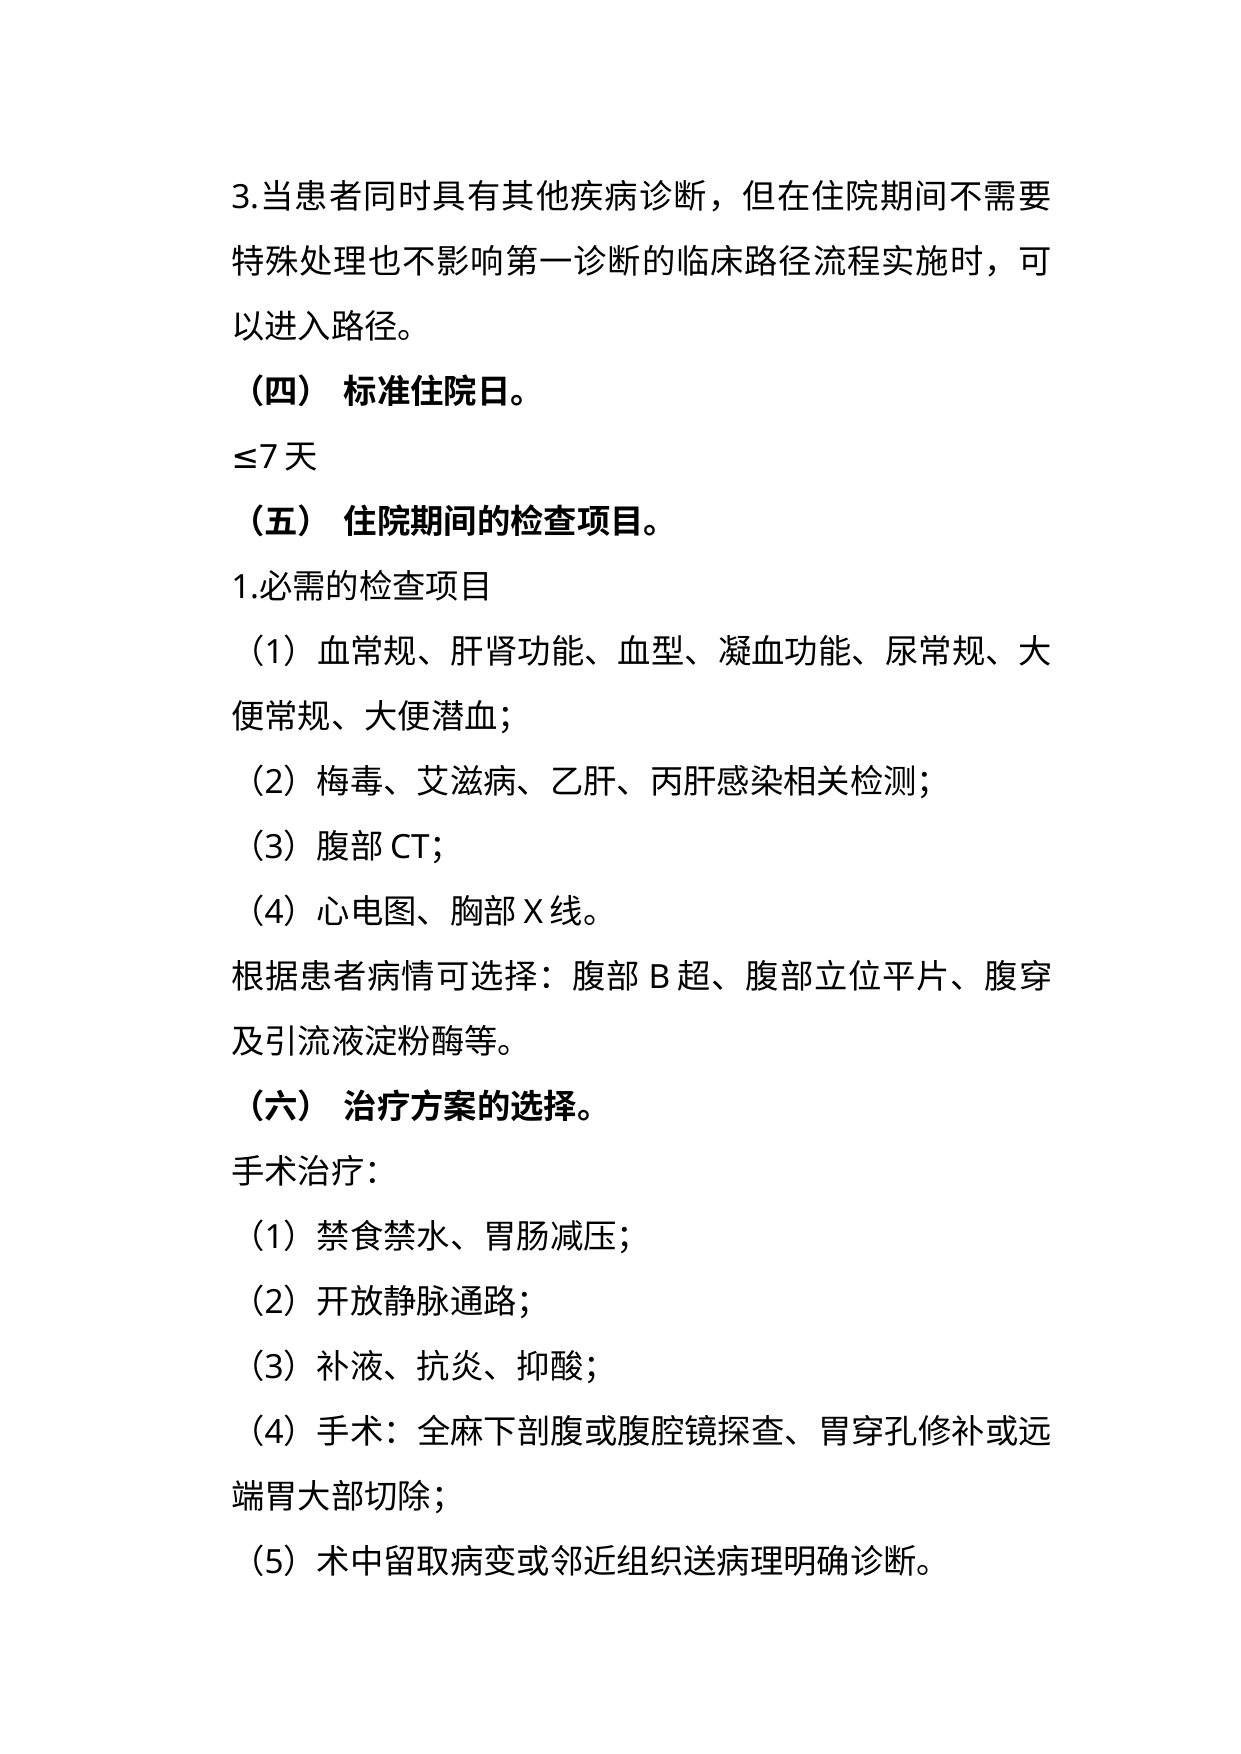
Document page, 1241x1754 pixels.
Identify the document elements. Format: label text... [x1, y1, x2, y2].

list 治疗方案的选择。 [231, 1072, 1053, 1137]
text （3）腹部CT； [231, 812, 1053, 877]
text 2. 同时具有其他疾病诊断，只要是发现消化道出血，2.根据患者病情可选择：腹部B超、腹部立位平片、腹穿及引流液淀粉酶等。 [231, 942, 1053, 1072]
text （4）心电图、胸部X线。 [231, 877, 1053, 942]
text 手术治疗： [231, 1137, 1053, 1202]
list 术中留取病变或邻近组织送病理明确诊断。 [231, 1527, 1053, 1592]
list 标准住院日。 [231, 357, 1053, 422]
text ≤7天 [231, 422, 1053, 487]
list 禁食禁水、胃肠减压； [231, 1202, 1053, 1267]
list 手术：全麻下剖腹或腹腔镜探查、胃穿孔修补或远端胃大部切除； [231, 1397, 1053, 1527]
list 补液、抗炎、抑酸； [231, 1332, 1053, 1397]
list 开放静脉通路； [231, 1267, 1053, 1332]
list 住院期间的检查项目。 [231, 487, 1053, 552]
text （1）血常规、肝肾功能、血型、凝血功能、尿常规、大便常规、大便潜血； [231, 617, 1053, 747]
text （2）梅毒、艾滋病、乙肝、丙肝感染相关检测； [231, 747, 1053, 812]
text 1.必需的检查项目 [231, 552, 1053, 617]
text 3.当患者同时具有其他疾病诊断，但在住院期间不需要特殊处理也不影响第一诊断的临床路径流程实施时，可以进入路径。 [231, 162, 1053, 357]
